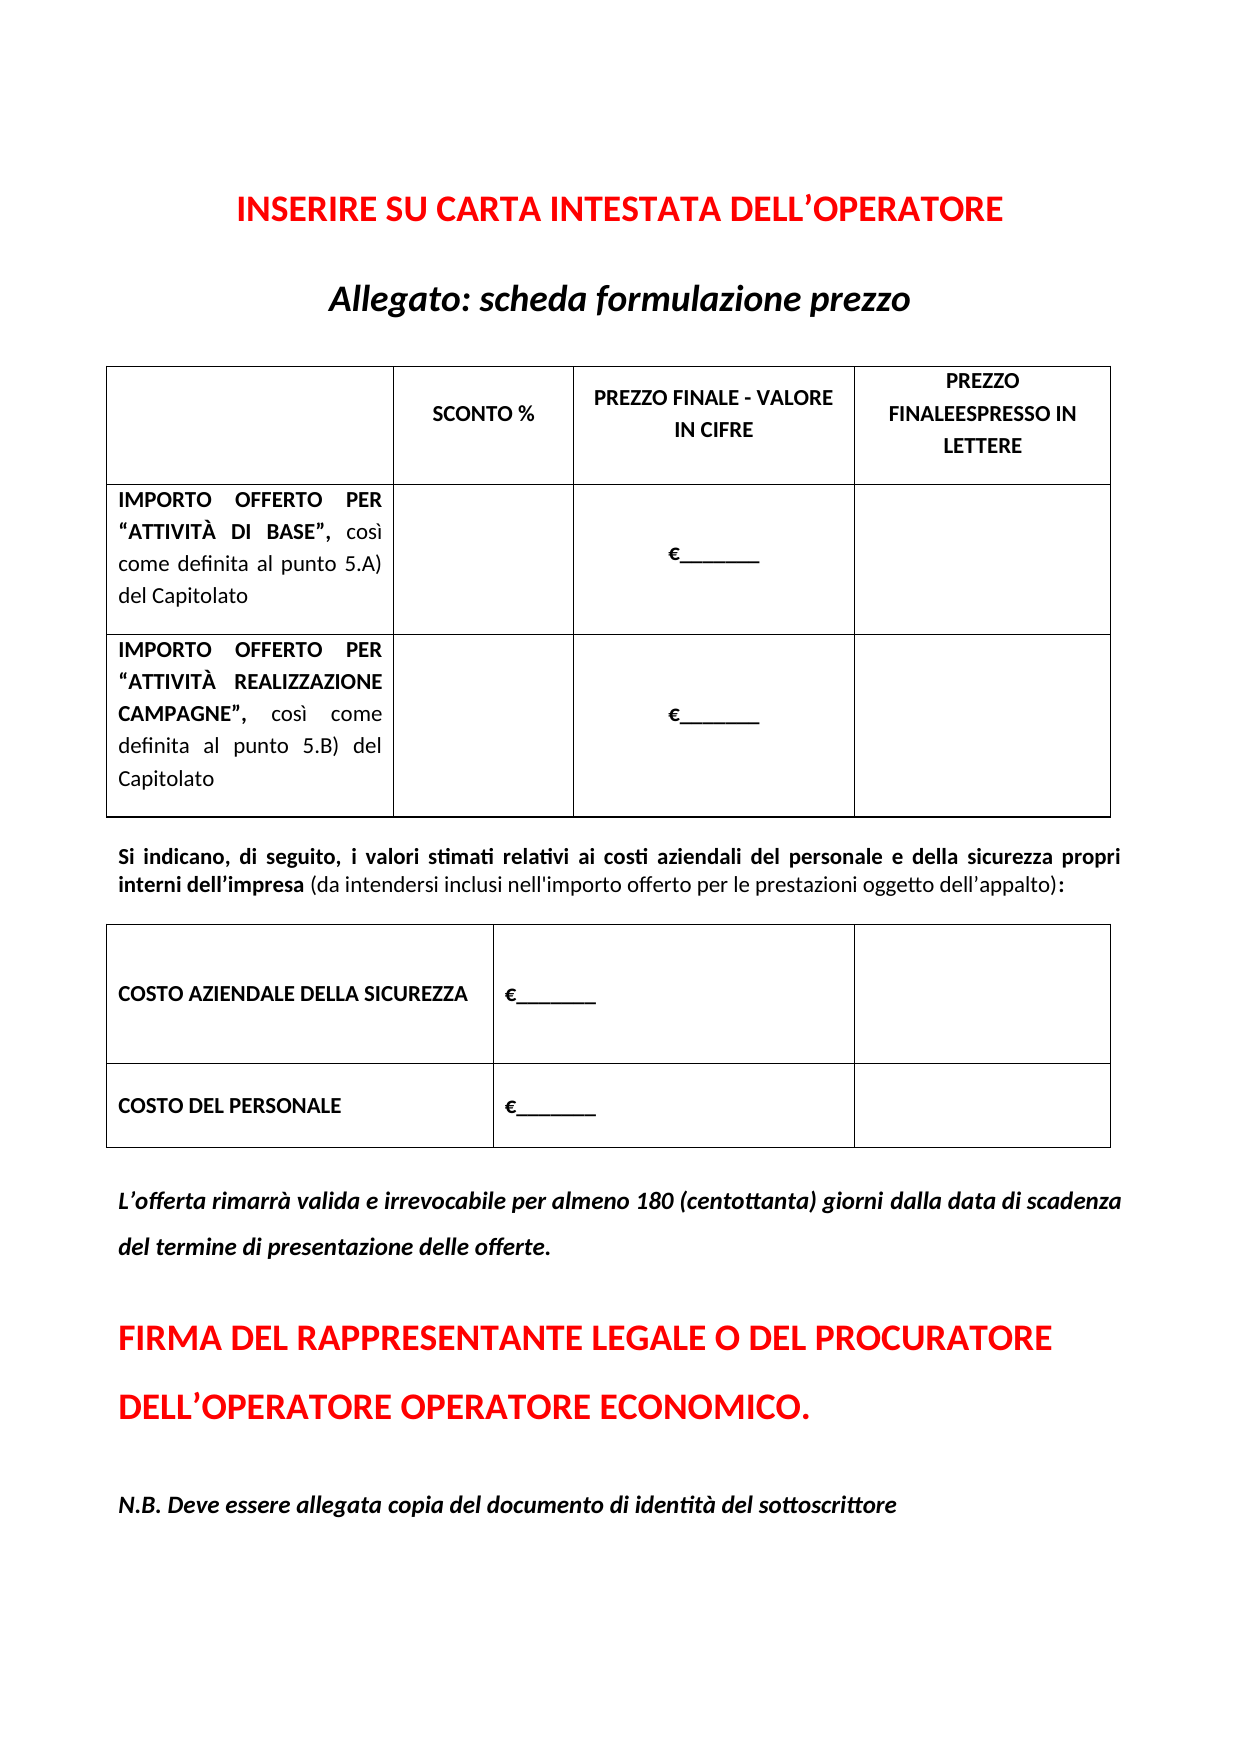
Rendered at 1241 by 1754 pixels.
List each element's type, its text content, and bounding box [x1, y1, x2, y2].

table_cell COSTO DEL PERSONALE [107, 1064, 493, 1147]
table_header €_______ [494, 925, 854, 1062]
table_header PREZZO FINALEESPRESSO IN LETTERE [855, 367, 1110, 484]
table_cell [855, 635, 1110, 816]
text N.B. Deve essere allegata copia del documento di identità del sottoscrittore [118, 1489, 1122, 1520]
table_header PREZZO FINALE - VALORE IN CIFRE [574, 367, 854, 484]
text Si indicano, di seguito, i valori stimati relativi ai costi aziendali del personale e della sicurezza propri interni dell’impresa (da intendersi inclusi nell'importo offerto per le prestazioni oggetto dell’appalto): [118, 842, 1122, 898]
text FIRMA DEL RAPPRESENTANTE LEGALE O DEL PROCURATORE DELL’OPERATORE OPERATORE ECONOMICO. [118, 1314, 1122, 1429]
text INSERIRE SU CARTA INTESTATA DELL’OPERATORE [118, 185, 1122, 231]
text Allegato: scheda formulazione prezzo [118, 275, 1122, 321]
table_header SCONTO % [394, 367, 573, 484]
table_cell [394, 485, 573, 634]
table_cell IMPORTO OFFERTO PER “ATTIVITÀ DI BASE”, così come definita al punto 5.A) del Capitolato [107, 485, 393, 634]
table_header [855, 925, 1110, 1062]
text L’offerta rimarrà valida e irrevocabile per almeno 180 (centottanta) giorni dalla data di scadenza del termine di presentazione delle offerte. [118, 1185, 1122, 1262]
table_header COSTO AZIENDALE DELLA SICUREZZA [107, 925, 493, 1062]
table_header [107, 367, 393, 484]
table_cell [855, 1064, 1110, 1147]
table_cell €_______ [494, 1064, 854, 1147]
table_cell [394, 635, 573, 816]
table_cell €_______ [574, 635, 854, 816]
table_cell IMPORTO OFFERTO PER “ATTIVITÀ REALIZZAZIONE CAMPAGNE”, così come definita al punto 5.B) del Capitolato [107, 635, 393, 816]
table_cell €_______ [574, 485, 854, 634]
table_cell [855, 485, 1110, 634]
